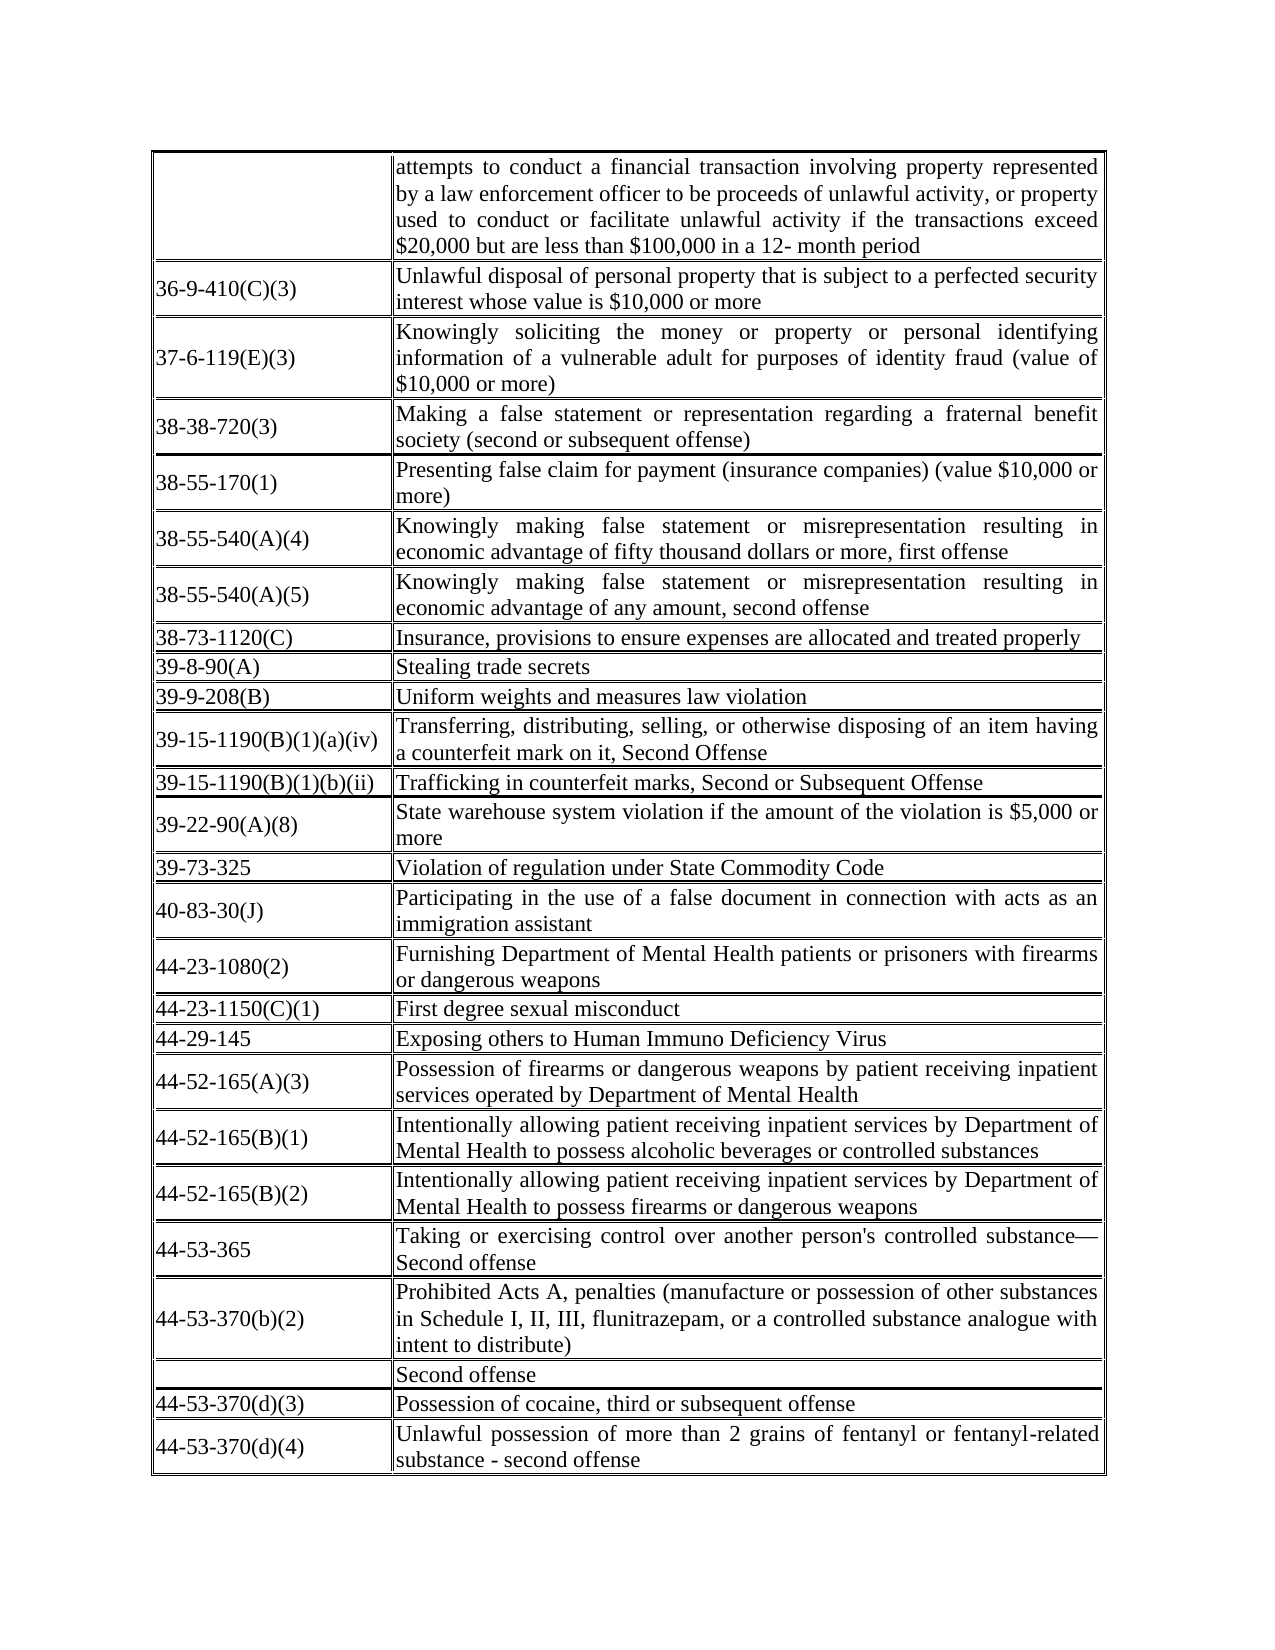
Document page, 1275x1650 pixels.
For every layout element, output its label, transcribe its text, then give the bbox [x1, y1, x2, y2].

table_cell Participating in the use of a false document in connection with acts as an immigration assistant [394, 880, 1104, 936]
table_cell 44-29-145 [152, 1022, 392, 1051]
table_cell Exposing others to Human Immuno Deficiency Virus [393, 1022, 1105, 1051]
table_cell First degree sexual misconduct [394, 992, 1104, 1022]
table_cell 44-53-370(d)(4) [152, 1417, 392, 1473]
table_cell 38-55-540(A)(4) [152, 509, 392, 565]
table_cell 38-55-540(A)(5) [152, 565, 392, 621]
table_cell 36-9-410(C)(3) [152, 259, 392, 314]
table_cell 44-52-165(B)(2) [154, 1163, 391, 1219]
table_cell 38-38-720(3) [152, 397, 392, 453]
table_cell 39-9-208(B) [152, 680, 392, 709]
table_cell 39-8-90(A) [154, 650, 391, 680]
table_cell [154, 153, 392, 259]
table_cell 39-73-325 [152, 851, 392, 880]
table_cell Unlawful disposal of personal property that is subject to a perfected security interest whose value is $10,000 or more [393, 259, 1105, 314]
table_cell 44-53-365 [154, 1219, 391, 1275]
table_cell Transferring, distributing, selling, or otherwise disposing of an item having a counterfeit mark on it, Second Offense [394, 709, 1104, 765]
table_cell 44-23-1150(C)(1) [154, 992, 391, 1022]
table_cell Uniform weights and measures law violation [393, 680, 1105, 709]
table_cell 37-6-119(E)(3) [154, 315, 391, 397]
table_cell 44-53-370(b)(2) [154, 1275, 391, 1357]
table_cell 44-53-370(d)(3) [154, 1387, 391, 1417]
table_cell Knowingly making false statement or misrepresentation resulting in economic advantage of fifty thousand dollars or more, first offense [393, 509, 1105, 565]
table_cell Violation of regulation under State Commodity Code [393, 851, 1105, 880]
table_cell 38-73-1120(C) [152, 621, 392, 650]
table_cell State warehouse system violation if the amount of the violation is $5,000 or more [394, 795, 1104, 851]
table_cell Prohibited Acts A, penalties (manufacture or possession of other substances in Schedule I, II, III, flunitrazepam, or a controlled substance analogue with intent to distribute) [394, 1275, 1104, 1357]
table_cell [393, 153, 1104, 259]
table_cell 39-15-1190(B)(1)(b)(ii) [154, 765, 391, 795]
table_cell Unlawful possession of more than 2 grains of fentanyl or fentanyl-related substance - second offense [393, 1417, 1105, 1473]
table_cell Second offense [394, 1358, 1104, 1387]
table_cell Insurance, provisions to ensure expenses are allocated and treated properly [393, 621, 1105, 650]
table_cell [154, 1358, 391, 1387]
table_cell 40-83-30(J) [154, 880, 391, 936]
table_cell Intentionally allowing patient receiving inpatient services by Department of Mental Health to possess firearms or dangerous weapons [394, 1163, 1104, 1219]
table_cell 39-22-90(A)(8) [154, 795, 391, 851]
table_cell Stealing trade secrets [394, 650, 1104, 680]
table_cell Possession of firearms or dangerous weapons by patient receiving inpatient services operated by Department of Mental Health [394, 1051, 1104, 1107]
table_cell Intentionally allowing patient receiving inpatient services by Department of Mental Health to possess alcoholic beverages or controlled substances [394, 1108, 1104, 1163]
table_cell 39-15-1190(B)(1)(a)(iv) [154, 709, 391, 765]
table_cell 44-52-165(B)(1) [154, 1108, 391, 1163]
table_cell Knowingly soliciting the money or property or personal identifying information of a vulnerable adult for purposes of identity fraud (value of $10,000 or more) [394, 315, 1104, 397]
table_cell 44-23-1080(2) [154, 936, 391, 992]
table_cell Trafficking in counterfeit marks, Second or Subsequent Offense [394, 765, 1104, 795]
table_cell Making a false statement or representation regarding a fraternal benefit society (second or subsequent offense) [393, 397, 1105, 453]
table_cell Knowingly making false statement or misrepresentation resulting in economic advantage of any amount, second offense [393, 565, 1105, 621]
table_cell Presenting false claim for payment (insurance companies) (value $10,000 or more) [394, 453, 1105, 509]
table_cell 44-52-165(A)(3) [154, 1051, 391, 1107]
table_cell Possession of cocaine, third or subsequent offense [394, 1387, 1104, 1417]
table_cell Furnishing Department of Mental Health patients or prisoners with firearms or dangerous weapons [394, 936, 1104, 992]
table_cell Taking or exercising control over another person's controlled substance—Second offense [394, 1219, 1104, 1275]
table_cell 38-55-170(1) [152, 453, 391, 509]
